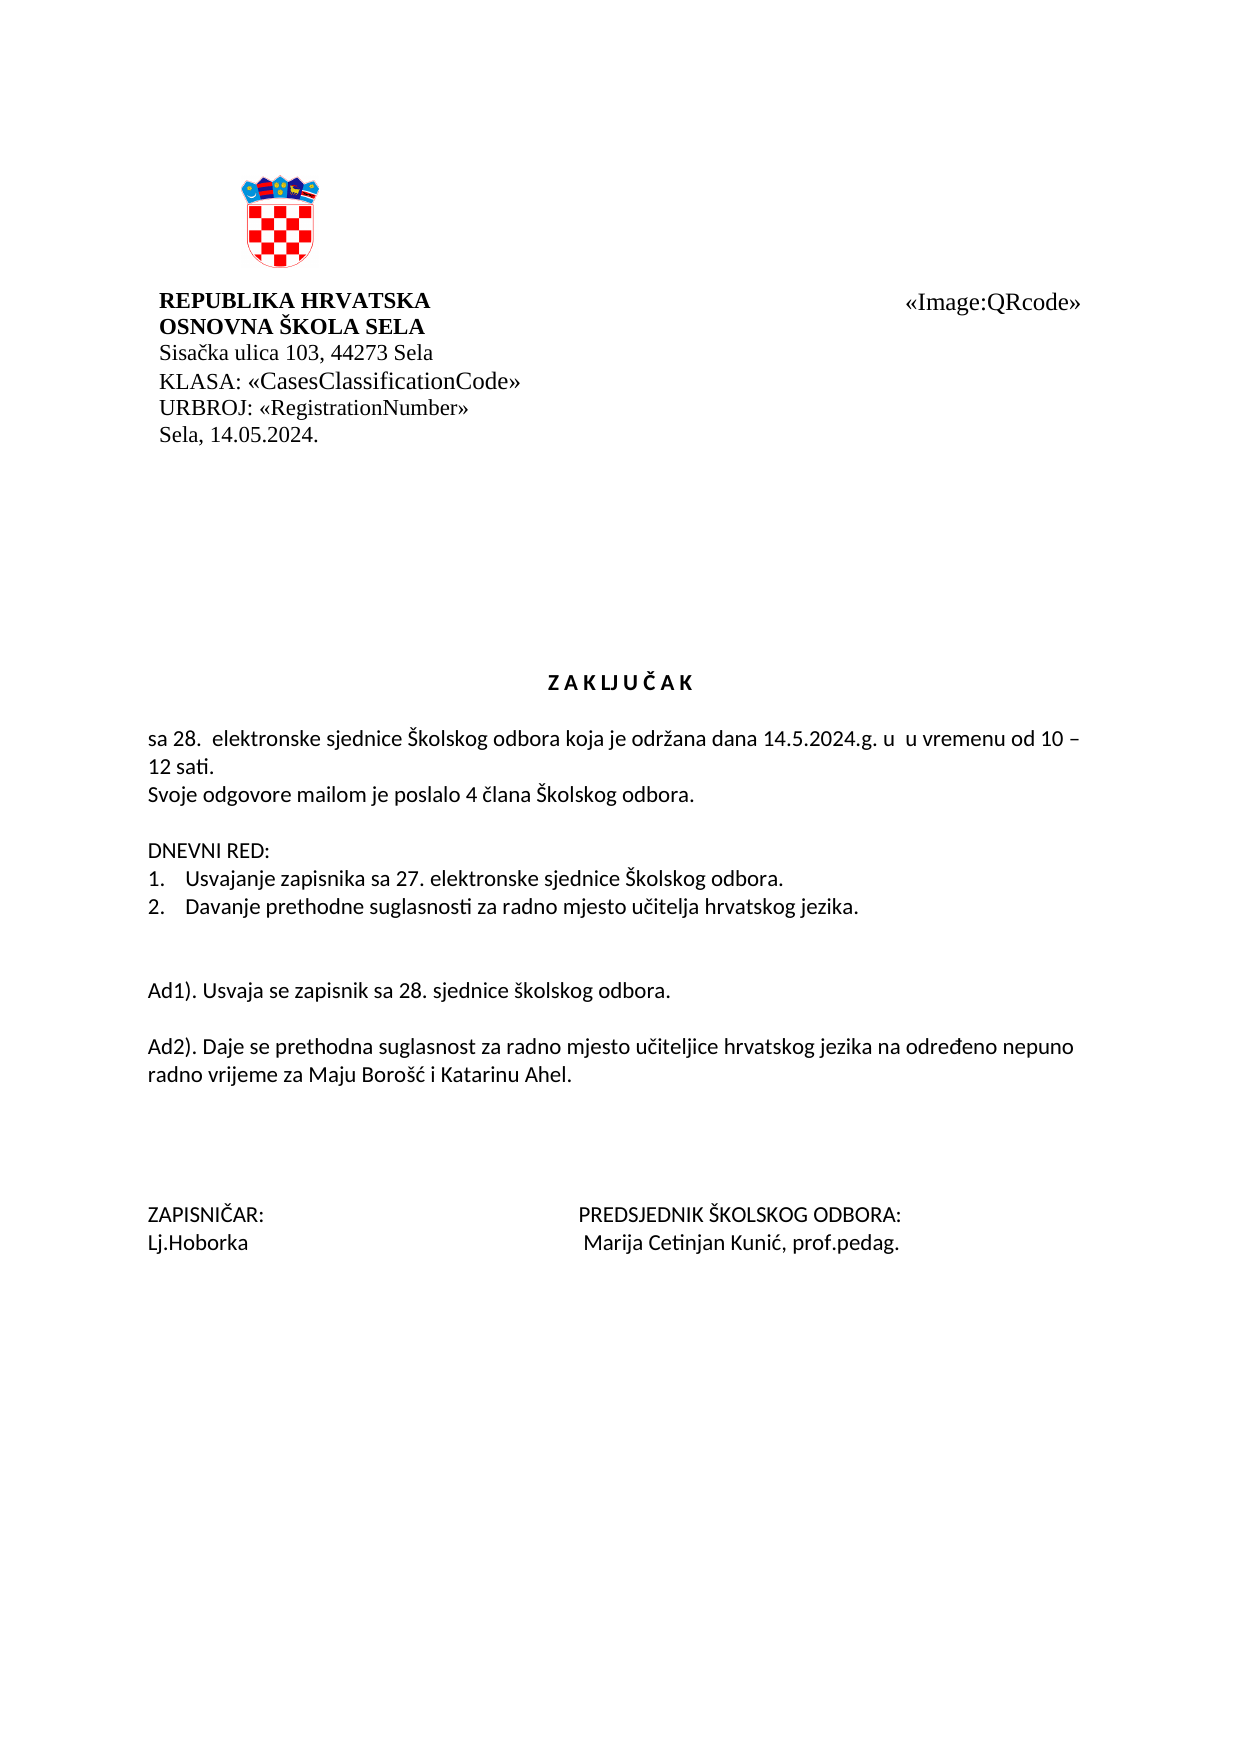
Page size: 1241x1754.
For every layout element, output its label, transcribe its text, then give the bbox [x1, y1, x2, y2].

picture [241, 175, 319, 268]
text sa 28. elektronske sjednice Školskog odbora koja je održana dana 14.5.2024.g. u u vremenu od 10 – 12 sati. [148, 724, 1092, 780]
list Davanje prethodne suglasnosti za radno mjesto učitelja hrvatskog jezika. [148, 892, 1092, 920]
text Lj.Hoborka Marija Cetinjan Kunić, prof.pedag. [148, 1228, 1092, 1256]
text ZAPISNIČAR: PREDSJEDNIK ŠKOLSKOG ODBORA: [148, 1200, 1092, 1228]
table_header «Image:QRcode» [812, 287, 1092, 500]
list Usvajanje zapisnika sa 27. elektronske sjednice Školskog odbora. [148, 864, 1092, 892]
text Svoje odgovore mailom je poslalo 4 člana Školskog odbora. [148, 780, 1092, 808]
text Ad2). Daje se prethodna suglasnost za radno mjesto učiteljice hrvatskog jezika na određeno nepuno radno vrijeme za Maju Borošć i Katarinu Ahel. [148, 1032, 1092, 1088]
text DNEVNI RED: [148, 836, 1092, 864]
text Z A K LJ U Č A K [148, 668, 1092, 696]
text Ad1). Usvaja se zapisnik sa 28. sjednice školskog odbora. [148, 976, 1092, 1004]
table_header REPUBLIKA HRVATSKA OSNOVNA ŠKOLA SELA Sisačka ulica 103, 44273 Sela KLASA: «CasesClassificationCode» URBROJ: «RegistrationNumber» Sela, 14.05.2024. [148, 287, 812, 500]
